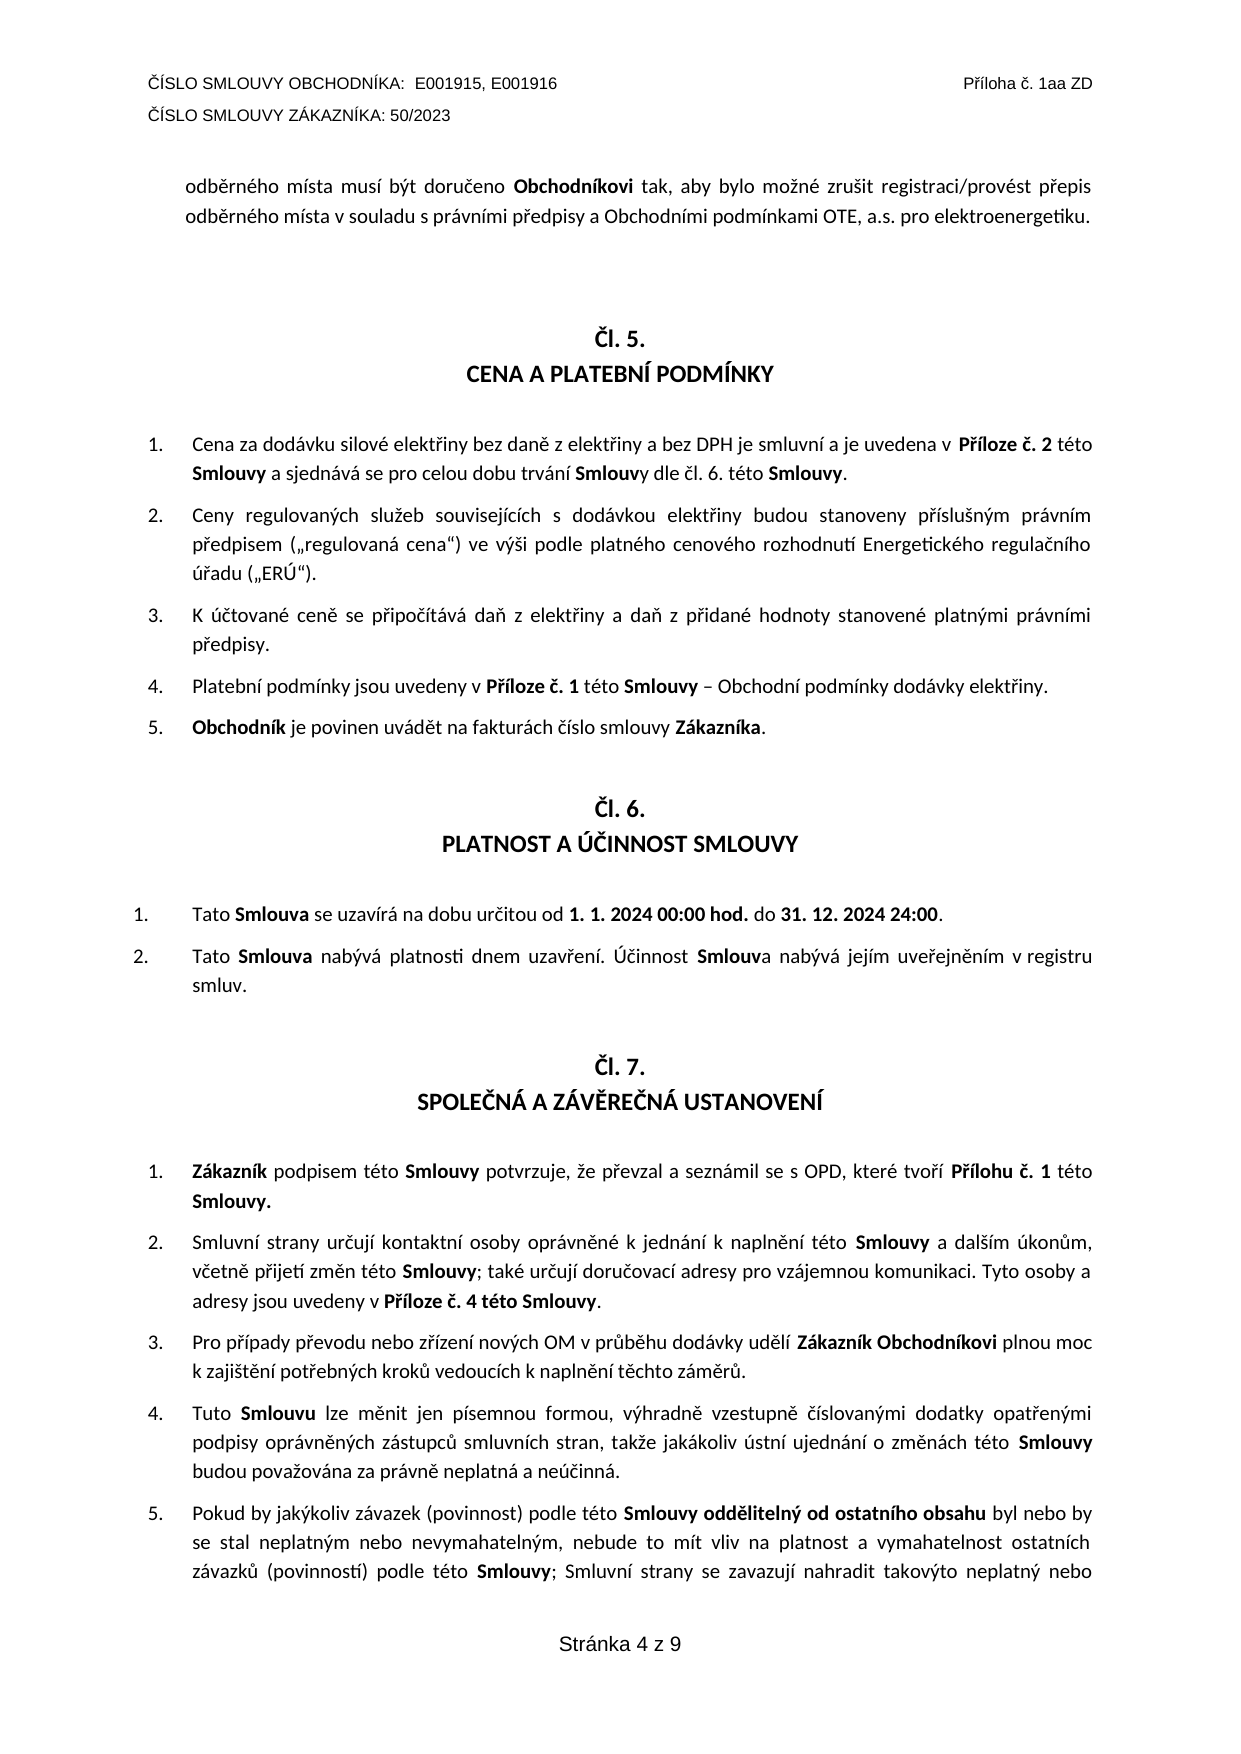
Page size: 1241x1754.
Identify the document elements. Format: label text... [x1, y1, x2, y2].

list Smluvní strany určují kontaktní osoby oprávněné k jednání k naplnění této Smlouvy a dalším úkonům, včetně přijetí změn této Smlouvy; také určují doručovací adresy pro vzájemnou komunikaci. Tyto osoby a adresy jsou uvedeny v Příloze č. 4 této Smlouvy. [148, 1229, 1092, 1313]
text SPOLEČNÁ A ZÁVĚREČNÁ USTANOVENÍ [148, 1086, 1092, 1117]
list Obchodník je povinen uvádět na fakturách číslo smlouvy Zákazníka. [148, 714, 1092, 740]
text PLATNOST A ÚČINNOST SMLOUVY [148, 829, 1092, 859]
list Ceny regulovaných služeb souvisejících s dodávkou elektřiny budou stanoveny příslušným právním předpisem („regulovaná cena“) ve výši podle platného cenového rozhodnutí Energetického regulačního úřadu („ERÚ“). [148, 502, 1092, 586]
list Cena za dodávku silové elektřiny bez daně z elektřiny a bez DPH je smluvní a je uvedena v Příloze č. 2 této Smlouvy a sjednává se pro celou dobu trvání Smlouvy dle čl. 6. této Smlouvy. [148, 431, 1092, 486]
text Čl. 6. [148, 794, 1092, 824]
list Platební podmínky jsou uvedeny v Příloze č. 1 této Smlouvy – Obchodní podmínky dodávky elektřiny. [148, 673, 1092, 698]
list Tato Smlouva se uzavírá na dobu určitou od 1. 1. 2024 00:00 hod. do 31. 12. 2024 24:00. [133, 901, 1092, 927]
list Zákazník podpisem této Smlouvy potvrzuje, že převzal a seznámil se s OPD, které tvoří Přílohu č. 1 této Smlouvy. [148, 1159, 1092, 1213]
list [148, 1500, 1092, 1584]
text Čl. 5. [148, 324, 1092, 354]
list K účtované ceně se připočítává daň z elektřiny a daň z přidané hodnoty stanovené platnými právními předpisy. [148, 602, 1092, 657]
list Tato Smlouva nabývá platnosti dnem uzavření. Účinnost Smlouva nabývá jejím uveřejněním v registru smluv. [133, 943, 1092, 997]
text Cena a platební podmínky [148, 359, 1092, 389]
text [185, 174, 1092, 228]
list Tuto Smlouvu lze měnit jen písemnou formou, výhradně vzestupně číslovanými dodatky opatřenými podpisy oprávněných zástupců smluvních stran, takže jakákoliv ústní ujednání o změnách této Smlouvy budou považována za právně neplatná a neúčinná. [148, 1400, 1092, 1484]
list Pro případy převodu nebo zřízení nových OM v průběhu dodávky udělí Zákazník Obchodníkovi plnou moc k zajištění potřebných kroků vedoucích k naplnění těchto záměrů. [148, 1329, 1092, 1384]
text Čl. 7. [148, 1051, 1092, 1082]
